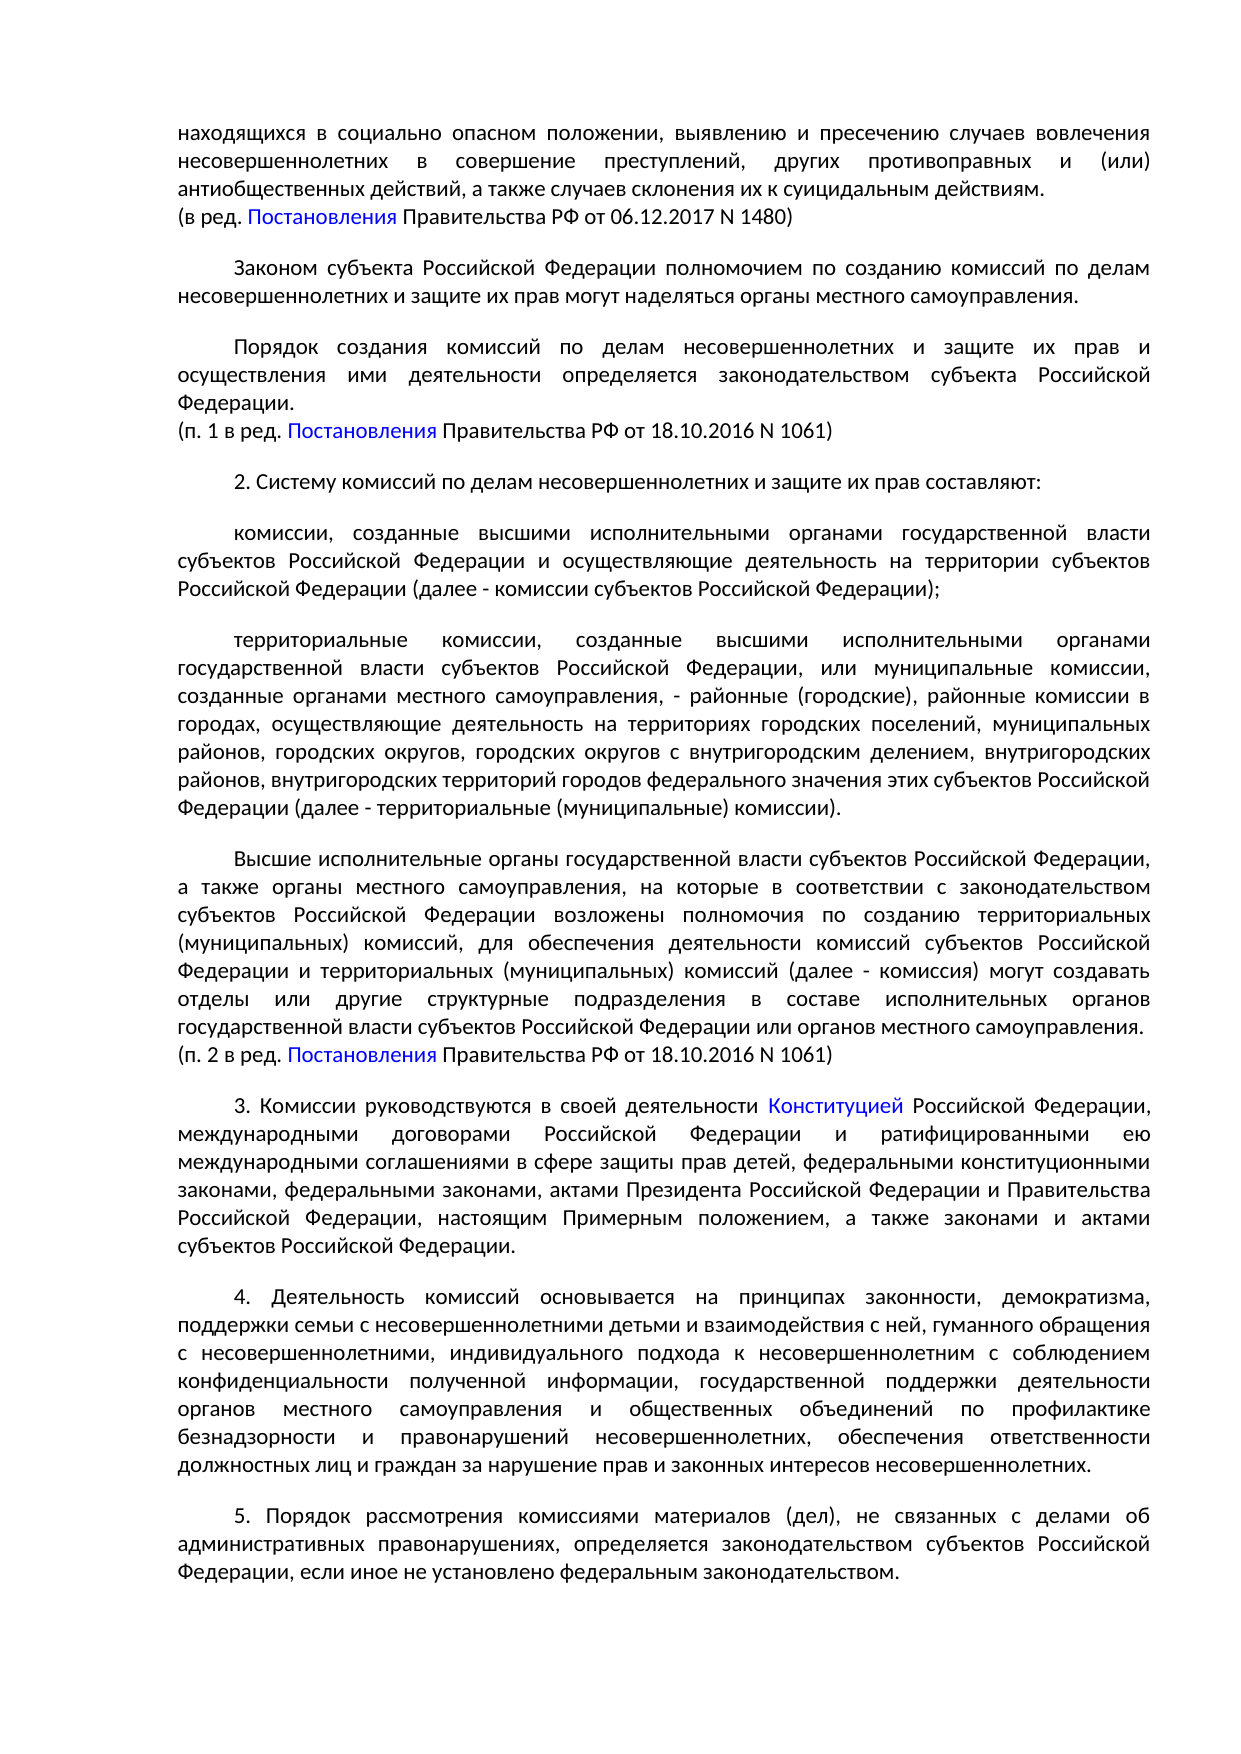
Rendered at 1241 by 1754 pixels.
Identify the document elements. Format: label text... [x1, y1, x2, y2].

text 3. Комиссии руководствуются в своей деятельности Конституцией Российской Федерации, международными договорами Российской Федерации и ратифицированными ею международными соглашениями в сфере защиты прав детей, федеральными конституционными законами, федеральными законами, актами Президента Российской Федерации и Правительства Российской Федерации, настоящим Примерным положением, а также законами и актами субъектов Российской Федерации. [177, 1091, 1152, 1259]
text 5. Порядок рассмотрения комиссиями материалов (дел), не связанных с делами об административных правонарушениях, определяется законодательством субъектов Российской Федерации, если иное не установлено федеральным законодательством. [177, 1501, 1152, 1585]
text (в ред. Постановления Правительства РФ от 06.12.2017 N 1480) [177, 202, 1152, 230]
text 4. Деятельность комиссий основывается на принципах законности, демократизма, поддержки семьи с несовершеннолетними детьми и взаимодействия с ней, гуманного обращения с несовершеннолетними, индивидуального подхода к несовершеннолетним с соблюдением конфиденциальности полученной информации, государственной поддержки деятельности органов местного самоуправления и общественных объединений по профилактике безнадзорности и правонарушений несовершеннолетних, обеспечения ответственности должностных лиц и граждан за нарушение прав и законных интересов несовершеннолетних. [177, 1282, 1152, 1478]
text Законом субъекта Российской Федерации полномочием по созданию комиссий по делам несовершеннолетних и защите их прав могут наделяться органы местного самоуправления. [177, 253, 1152, 309]
text 2. Систему комиссий по делам несовершеннолетних и защите их прав составляют: [177, 467, 1152, 495]
text территориальные комиссии, созданные высшими исполнительными органами государственной власти субъектов Российской Федерации, или муниципальные комиссии, созданные органами местного самоуправления, - районные (городские), районные комиссии в городах, осуществляющие деятельность на территориях городских поселений, муниципальных районов, городских округов, городских округов с внутригородским делением, внутригородских районов, внутригородских территорий городов федерального значения этих субъектов Российской Федерации (далее - территориальные (муниципальные) комиссии). [177, 625, 1152, 821]
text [177, 118, 1152, 202]
text (п. 1 в ред. Постановления Правительства РФ от 18.10.2016 N 1061) [177, 416, 1152, 444]
text Высшие исполнительные органы государственной власти субъектов Российской Федерации, а также органы местного самоуправления, на которые в соответствии с законодательством субъектов Российской Федерации возложены полномочия по созданию территориальных (муниципальных) комиссий, для обеспечения деятельности комиссий субъектов Российской Федерации и территориальных (муниципальных) комиссий (далее - комиссия) могут создавать отделы или другие структурные подразделения в составе исполнительных органов государственной власти субъектов Российской Федерации или органов местного самоуправления. [177, 844, 1152, 1040]
text Порядок создания комиссий по делам несовершеннолетних и защите их прав и осуществления ими деятельности определяется законодательством субъекта Российской Федерации. [177, 332, 1152, 416]
text (п. 2 в ред. Постановления Правительства РФ от 18.10.2016 N 1061) [177, 1040, 1152, 1068]
text комиссии, созданные высшими исполнительными органами государственной власти субъектов Российской Федерации и осуществляющие деятельность на территории субъектов Российской Федерации (далее - комиссии субъектов Российской Федерации); [177, 518, 1152, 602]
